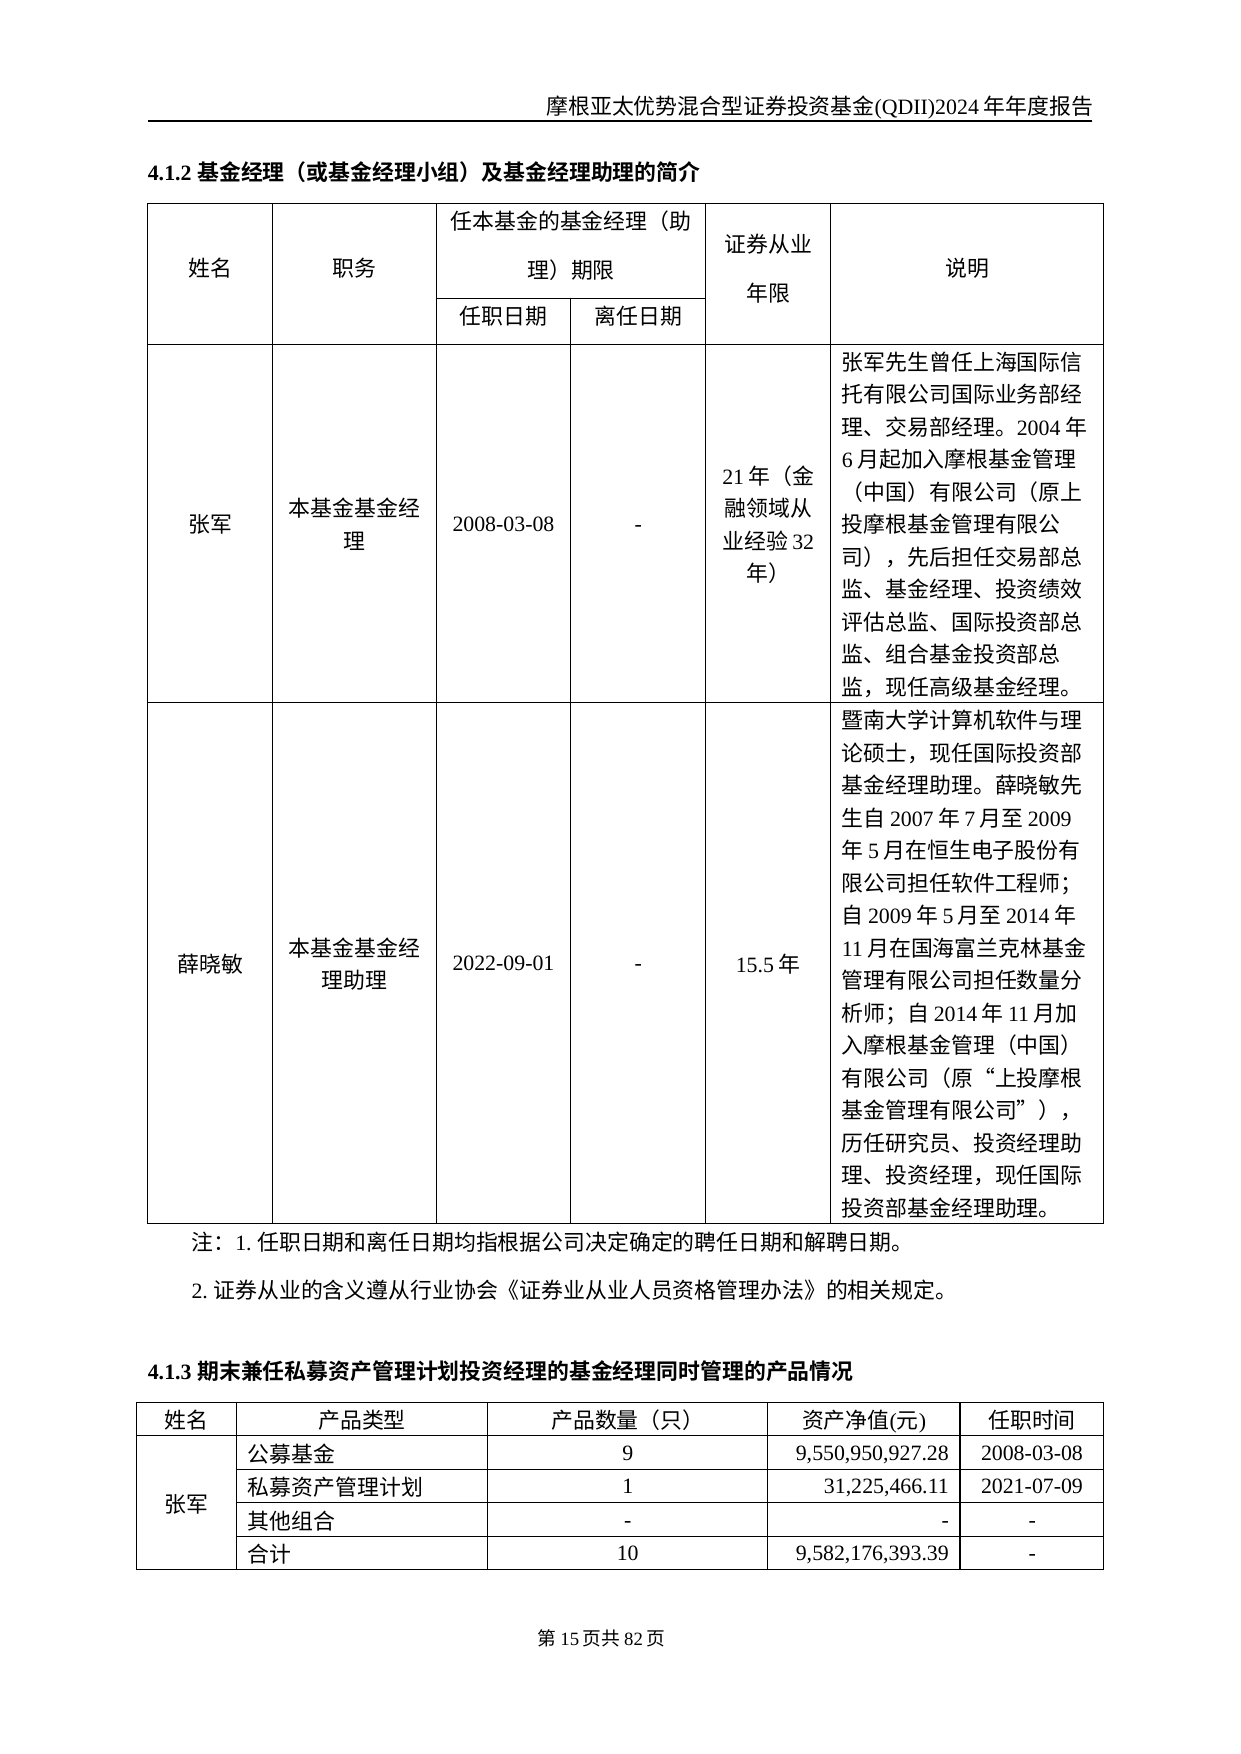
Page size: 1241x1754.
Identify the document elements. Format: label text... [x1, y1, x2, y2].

table_cell 私募资产管理计划 [237, 1470, 487, 1502]
table_cell 张军先生曾任上海国际信托有限公司国际业务部经理、交易部经理。2004年6月起加入摩根基金管理（中国）有限公司（原上投摩根基金管理有限公司），先后担任交易部总监、基金经理、投资绩效评估总监、国际投资部总监、组合基金投资部总监，现任高级基金经理。 [831, 345, 1103, 702]
table_header 姓名 [137, 1403, 236, 1435]
table_cell 合计 [237, 1537, 487, 1569]
table_header 证券从业年限 [706, 204, 830, 343]
table_cell 张军 [148, 345, 272, 702]
table_header 任本基金的基金经理（助理）期限 [437, 204, 705, 297]
table_header 说明 [831, 204, 1103, 343]
text 4.1.2 基金经理（或基金经理小组）及基金经理助理的简介 [148, 154, 1092, 187]
table_cell 1 [488, 1470, 767, 1502]
table_cell 2008-03-08 [961, 1436, 1103, 1469]
table_cell 2022-09-01 [437, 703, 570, 1223]
table_cell - [571, 703, 705, 1223]
table_cell 9,582,176,393.39 [768, 1537, 959, 1569]
text 4.1.3 期末兼任私募资产管理计划投资经理的基金经理同时管理的产品情况 [148, 1353, 1092, 1386]
table_cell 公募基金 [237, 1436, 487, 1469]
table_cell 31,225,466.11 [768, 1470, 959, 1502]
table_cell 本基金基金经理 [273, 345, 436, 702]
table_cell - [488, 1503, 767, 1536]
table_cell - [961, 1537, 1103, 1569]
table_cell 10 [488, 1537, 767, 1569]
table_header 资产净值(元) [768, 1403, 959, 1435]
table_cell 张军 [137, 1436, 236, 1569]
table_cell - [768, 1503, 959, 1536]
table_cell 离任日期 [571, 299, 705, 343]
table_cell 9,550,950,927.28 [768, 1436, 959, 1469]
table_cell 15.5年 [706, 703, 830, 1223]
table_cell 其他组合 [237, 1503, 487, 1536]
table_cell 本基金基金经理助理 [273, 703, 436, 1223]
table_cell - [571, 345, 705, 702]
table_cell - [961, 1503, 1103, 1536]
table_header 姓名 [148, 204, 272, 343]
text 2. 证券从业的含义遵从行业协会《证券业从业人员资格管理办法》的相关规定。 [148, 1272, 1092, 1305]
table_header 产品类型 [237, 1403, 487, 1435]
table_cell 暨南大学计算机软件与理论硕士，现任国际投资部基金经理助理。薛晓敏先生自2007年7月至2009年5月在恒生电子股份有限公司担任软件工程师；自2009年5月至2014年11月在国海富兰克林基金管理有限公司担任数量分析师；自2014年11月加入摩根基金管理（中国）有限公司（原“上投摩根基金管理有限公司”），历任研究员、投资经理助理、投资经理，现任国际投资部基金经理助理。 [831, 703, 1103, 1223]
table_cell 9 [488, 1436, 767, 1469]
table_cell 薛晓敏 [148, 703, 272, 1223]
table_cell 2021-07-09 [961, 1470, 1103, 1502]
table_cell 21年（金融领域从业经验32年） [706, 345, 830, 702]
table_header 职务 [273, 204, 436, 343]
table_header 产品数量（只） [488, 1403, 767, 1435]
text 注：1. 任职日期和离任日期均指根据公司决定确定的聘任日期和解聘日期。 [148, 1224, 1092, 1257]
table_cell 2008-03-08 [437, 345, 570, 702]
table_header 任职时间 [961, 1403, 1103, 1435]
table_cell 任职日期 [437, 299, 570, 343]
